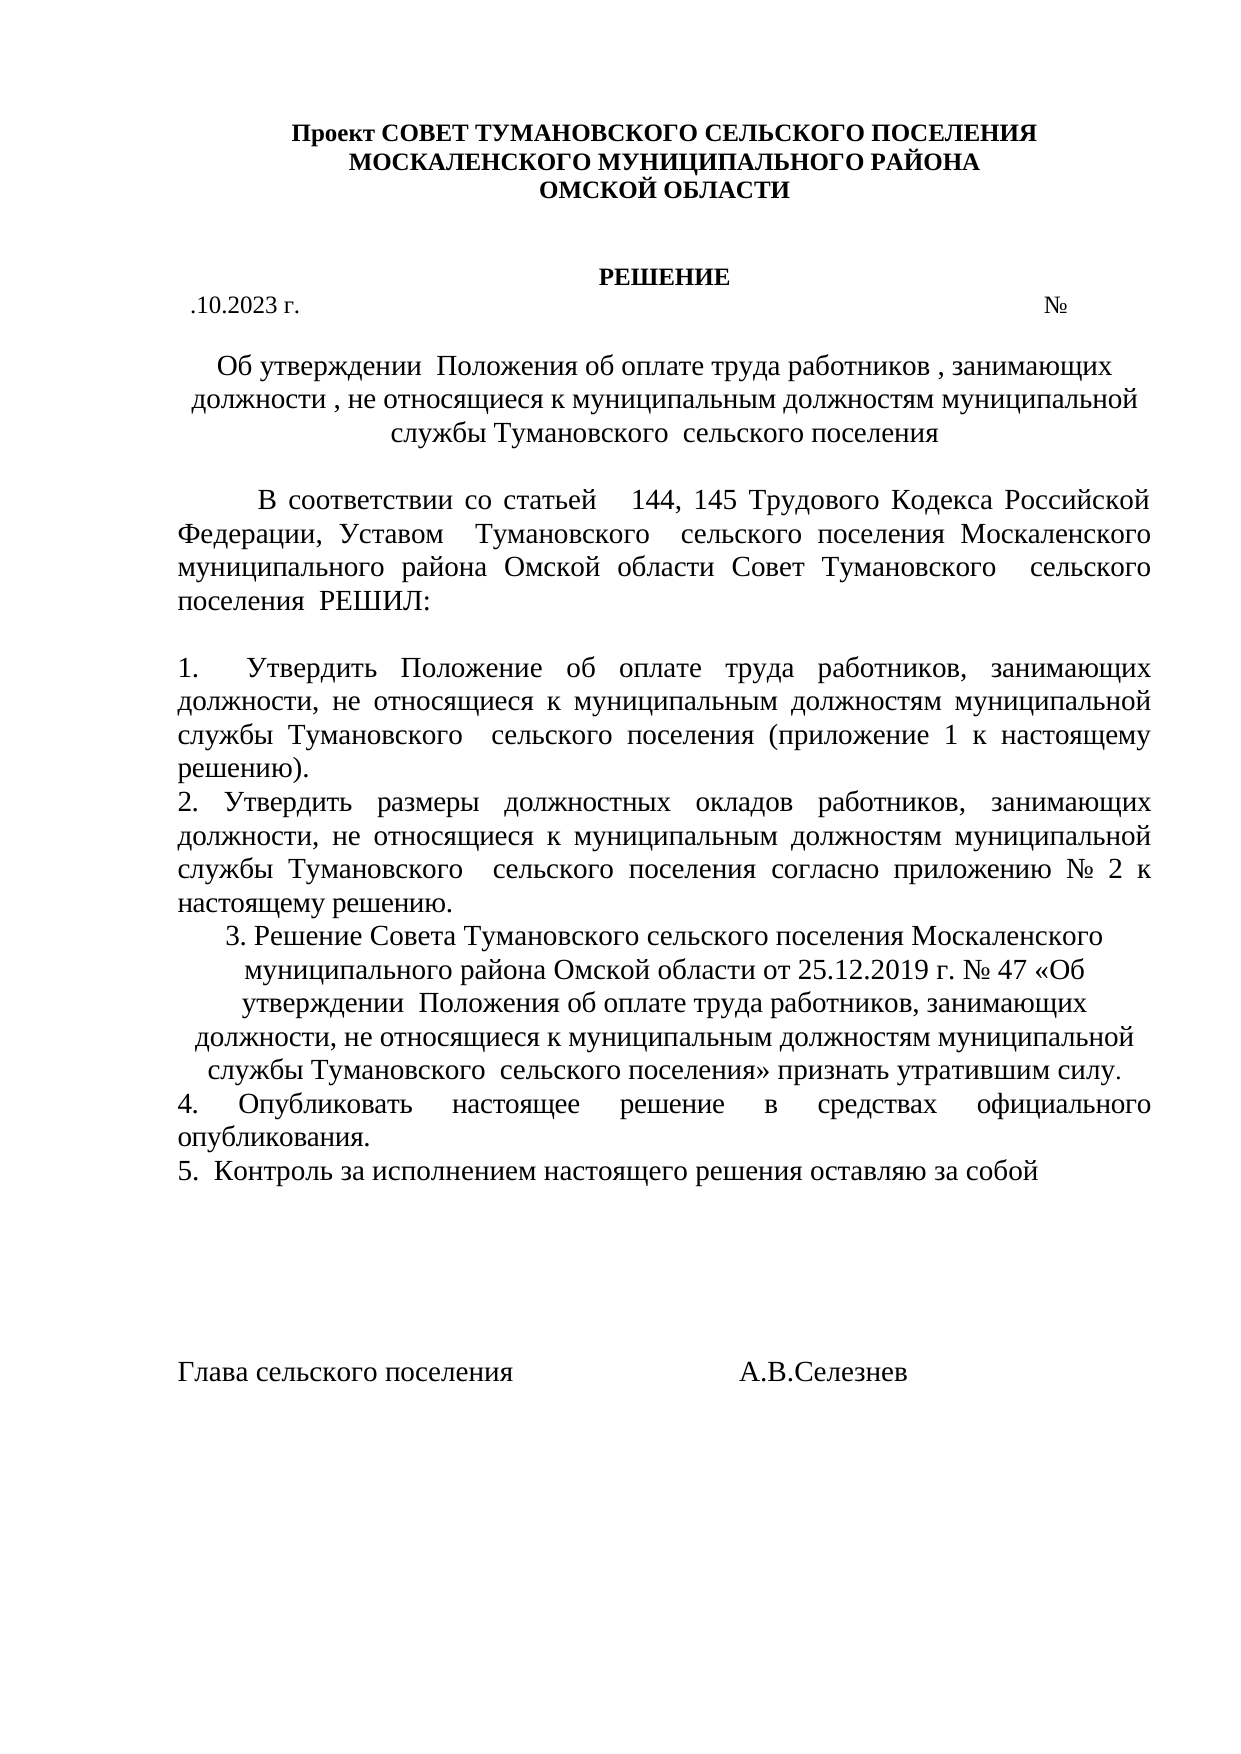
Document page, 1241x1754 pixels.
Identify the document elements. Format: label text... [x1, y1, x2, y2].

text 3. Решение Совета Тумановского сельского поселения Москаленского муниципального района Омской области от 25.12.2019 г. № 47 «Об утверждении Положения об оплате труда работников, занимающих должности, не относящиеся к муниципальным должностям муниципальной службы Тумановского сельского поселения» признать утратившим силу. [177, 918, 1152, 1086]
text 1. Утвердить Положение об оплате труда работников, занимающих должности, не относящиеся к муниципальным должностям муниципальной службы Тумановского сельского поселения (приложение 1 к настоящему решению). [177, 650, 1152, 784]
text РЕШЕНИЕ [177, 262, 1152, 291]
text .10.2023 г. № [177, 291, 1152, 319]
text 4. Опубликовать настоящее решение в средствах официального опубликования. [177, 1086, 1152, 1153]
text 5. Контроль за исполнением настоящего решения оставляю за собой [177, 1153, 1152, 1187]
text Об утверждении Положения об оплате труда работников , занимающих должности , не относящиеся к муниципальным должностям муниципальной службы Тумановского сельского поселения [177, 348, 1152, 449]
text МОСКАЛЕНСКОГО МУНИЦИПАЛЬНОГО РАЙОНА [177, 147, 1152, 176]
text Глава сельского поселения А.В.Селезнев [177, 1354, 1152, 1388]
text В соответствии со статьей 144, 145 Трудового Кодекса Российской Федерации, Уставом Тумановского сельского поселения Москаленского муниципального района Омской области Совет Тумановского сельского поселения РЕШИЛ: [177, 482, 1152, 616]
text Омской области [177, 176, 1152, 204]
text 2. Утвердить размеры должностных окладов работников, занимающих должности, не относящиеся к муниципальным должностям муниципальной службы Тумановского сельского поселения согласно приложению № 2 к настоящему решению. [177, 784, 1152, 918]
text Проект СОВЕТ ТУМАНОВСКОГО СЕЛЬСКОГО ПОСЕЛЕНИЯ [177, 118, 1152, 147]
